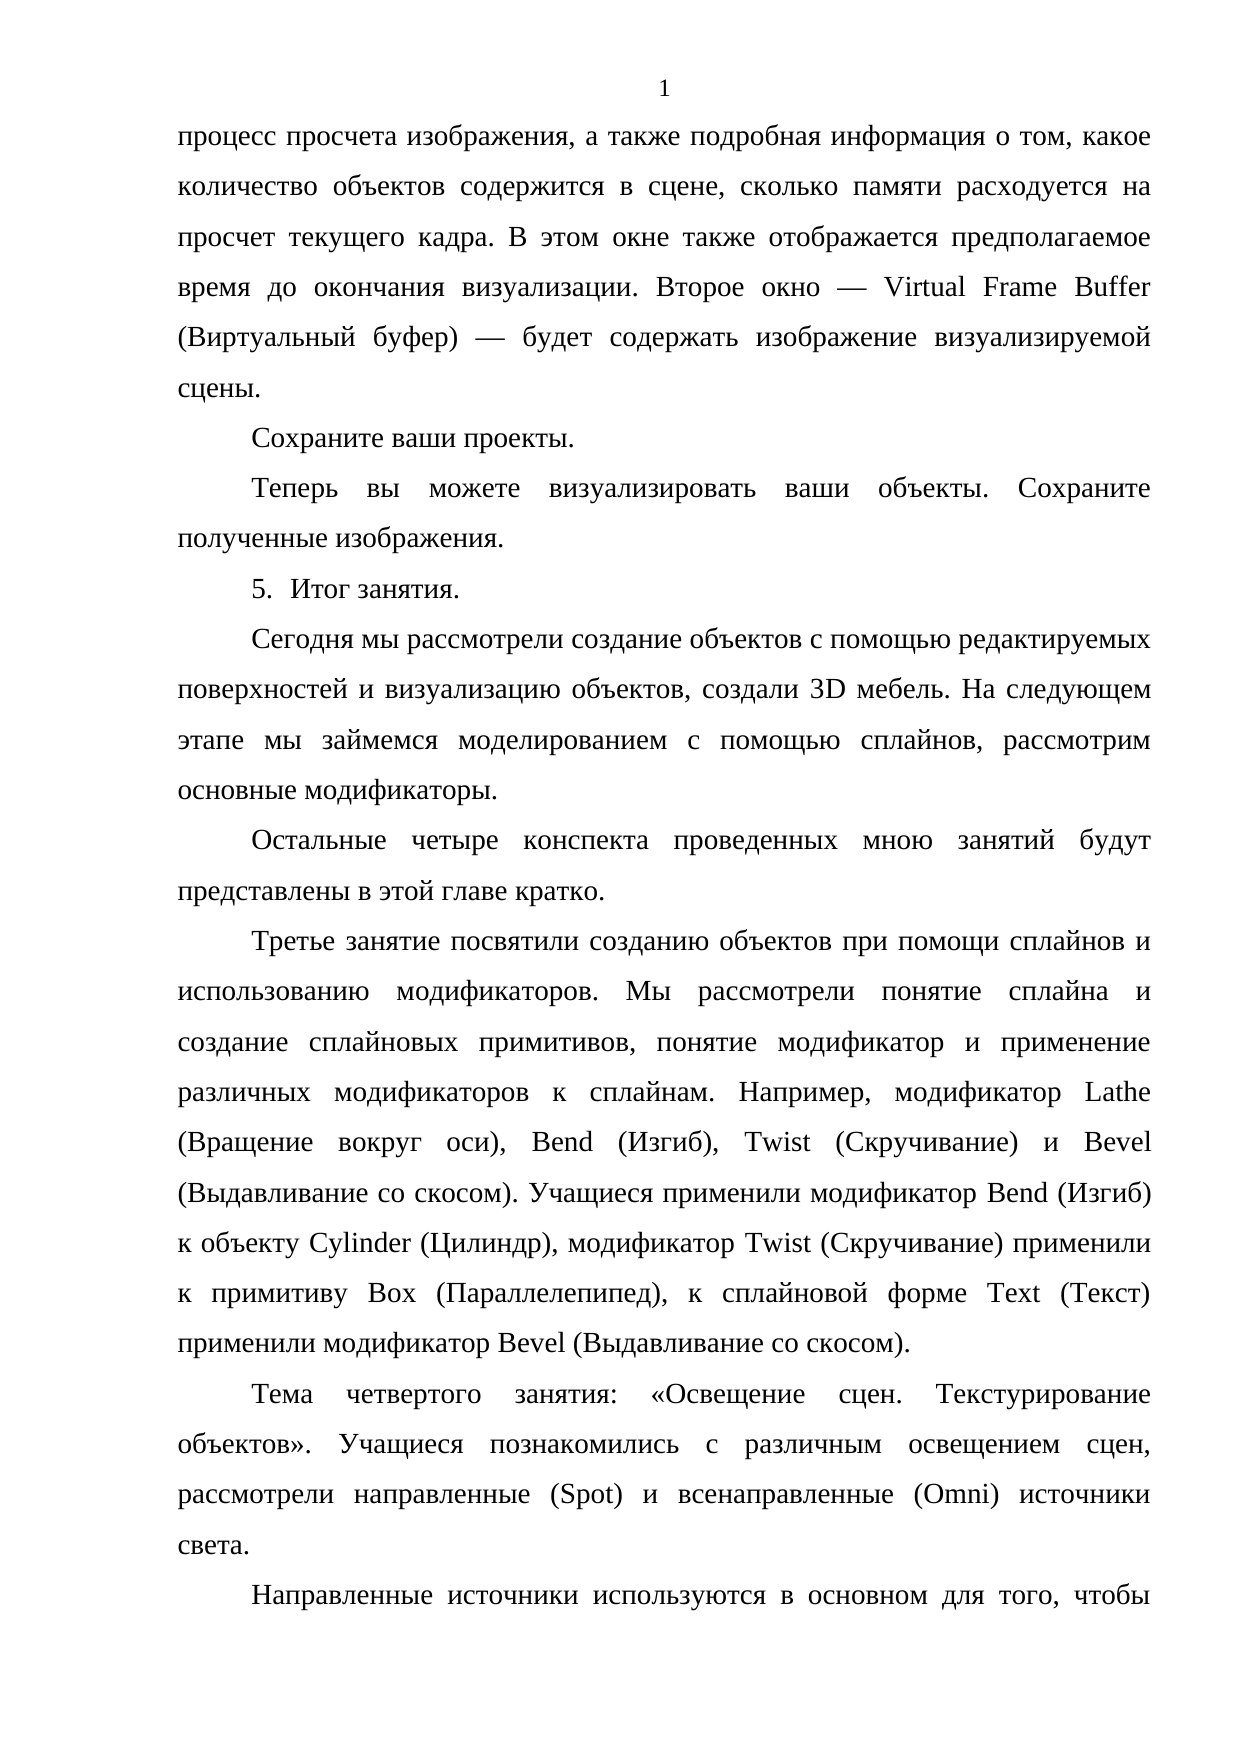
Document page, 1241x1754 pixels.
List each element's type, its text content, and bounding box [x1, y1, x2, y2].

text Сохраните ваши проекты. [177, 420, 1152, 453]
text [177, 118, 1152, 403]
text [177, 1577, 1152, 1611]
text Остальные четыре конспекта проведенных мною занятий будут представлены в этой главе кратко. [177, 822, 1152, 906]
text Третье занятие посвятили созданию объектов при помощи сплайнов и использованию модификаторов. Мы рассмотрели понятие сплайна и создание сплайновых примитивов, понятие модификатор и применение различных модификаторов к сплайнам. Например, модификатор Lathe (Вращение вокруг оси), Bend (Изгиб), Twist (Скручивание) и Bevel (Выдавливание со скосом). Учащиеся применили модификатор Bend (Изгиб) к объекту Cylinder (Цилиндр), модификатор Twist (Скручивание) применили к примитиву Box (Параллелепипед), к сплайновой форме Text (Текст) применили модификатор Bevel (Выдавливание со скосом). [177, 923, 1152, 1359]
text Тема четвертого занятия: «Освещение сцен. Текстурирование объектов». Учащиеся познакомились с различным освещением сцен, рассмотрели направленные (Spot) и всенаправленные (Omni) источники света. [177, 1376, 1152, 1560]
text 5. Итог занятия. [177, 571, 1152, 604]
text Сегодня мы рассмотрели создание объектов с помощью редактируемых поверхностей и визуализацию объектов, создали 3D мебель. На следующем этапе мы займемся моделированием с помощью сплайнов, рассмотрим основные модификаторы. [177, 621, 1152, 806]
text Теперь вы можете визуализировать ваши объекты. Сохраните полученные изображения. [177, 470, 1152, 554]
